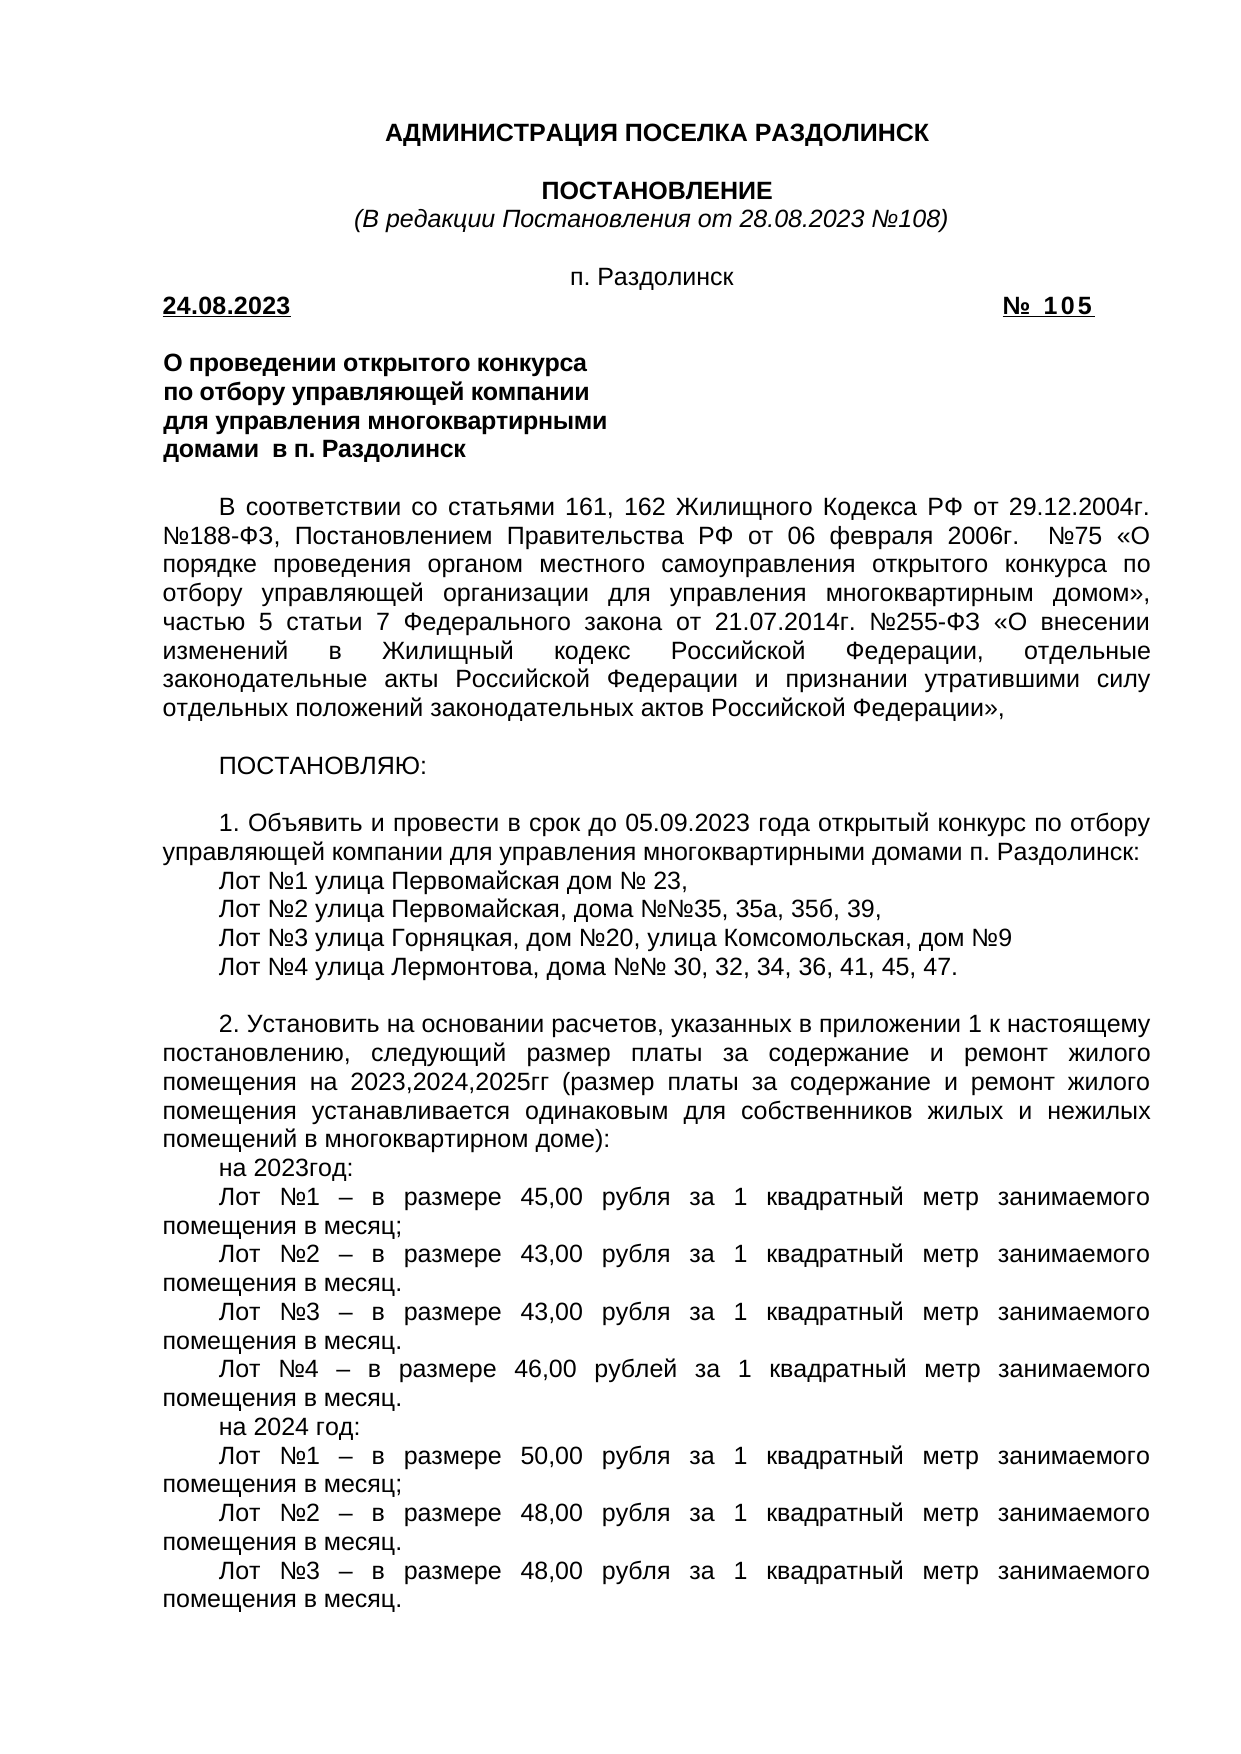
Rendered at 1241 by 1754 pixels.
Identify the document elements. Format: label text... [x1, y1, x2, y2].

text Лот №4 улица Лермонтова, дома №№ 30, 32, 34, 36, 41, 45, 47. [162, 952, 1152, 981]
text Лот №3 – в размере 48,00 рубля за 1 квадратный метр занимаемого помещения в месяц. [162, 1556, 1152, 1613]
text Лот №2 – в размере 48,00 рубля за 1 квадратный метр занимаемого помещения в месяц. [162, 1498, 1152, 1556]
text Администрация поселка Раздолинск [162, 118, 1152, 147]
text ПОСТАНОВЛЕНИЕ [162, 176, 1152, 204]
text Лот №3 улица Горняцкая, дом №20, улица Комсомольская, дом №9 [162, 923, 1152, 952]
text Лот №4 – в размере 46,00 рублей за 1 квадратный метр занимаемого помещения в месяц. [162, 1354, 1152, 1412]
text (В редакции Постановления от 28.08.2023 №108) [162, 204, 1141, 233]
text 24.08.2023 № 105 [162, 291, 1152, 319]
text 1. Объявить и провести в срок до 05.09.2023 года открытый конкурс по отбору управляющей компании для управления многоквартирными домами п. Раздолинск: [162, 808, 1152, 866]
text ПОСТАНОВЛЯЮ: [162, 751, 1152, 779]
text на 2023год: [162, 1153, 1152, 1182]
text В соответствии со статьями 161, 162 Жилищного Кодекса РФ от 29.12.2004г. №188-ФЗ, Постановлением Правительства РФ от 06 февраля 2006г. №75 «О порядке проведения органом местного самоуправления открытого конкурса по отбору управляющей организации для управления многоквартирным домом», частью 5 статьи 7 Федерального закона от 21.07.2014г. №255-ФЗ «О внесении изменений в Жилищный кодекс Российской Федерации, отдельные законодательные акты Российской Федерации и признании утратившими силу отдельных положений законодательных актов Российской Федерации», [162, 492, 1152, 722]
text Лот №2 – в размере 43,00 рубля за 1 квадратный метр занимаемого помещения в месяц. [162, 1239, 1152, 1297]
text Лот №1 – в размере 50,00 рубля за 1 квадратный метр занимаемого помещения в месяц; [162, 1441, 1152, 1498]
text Лот №1 – в размере 45,00 рубля за 1 квадратный метр занимаемого помещения в месяц; [162, 1182, 1152, 1239]
text Лот №1 улица Первомайская дом № 23, [162, 866, 1152, 894]
text для управления многоквартирными [163, 406, 1152, 434]
text Лот №2 улица Первомайская, дома №№35, 35а, 35б, 39, [162, 894, 1152, 923]
text по отбору управляющей компании [163, 377, 1152, 406]
text на 2024 год: [162, 1412, 1152, 1441]
text 2. Установить на основании расчетов, указанных в приложении 1 к настоящему постановлению, следующий размер платы за содержание и ремонт жилого помещения на 2023,2024,2025гг (размер платы за содержание и ремонт жилого помещения устанавливается одинаковым для собственников жилых и нежилых помещений в многоквартирном доме): [162, 1009, 1152, 1153]
text п. Раздолинск [162, 262, 1141, 291]
text О проведении открытого конкурса [163, 348, 1152, 377]
text Лот №3 – в размере 43,00 рубля за 1 квадратный метр занимаемого помещения в месяц. [162, 1297, 1152, 1354]
text домами в п. Раздолинск [163, 434, 1152, 463]
